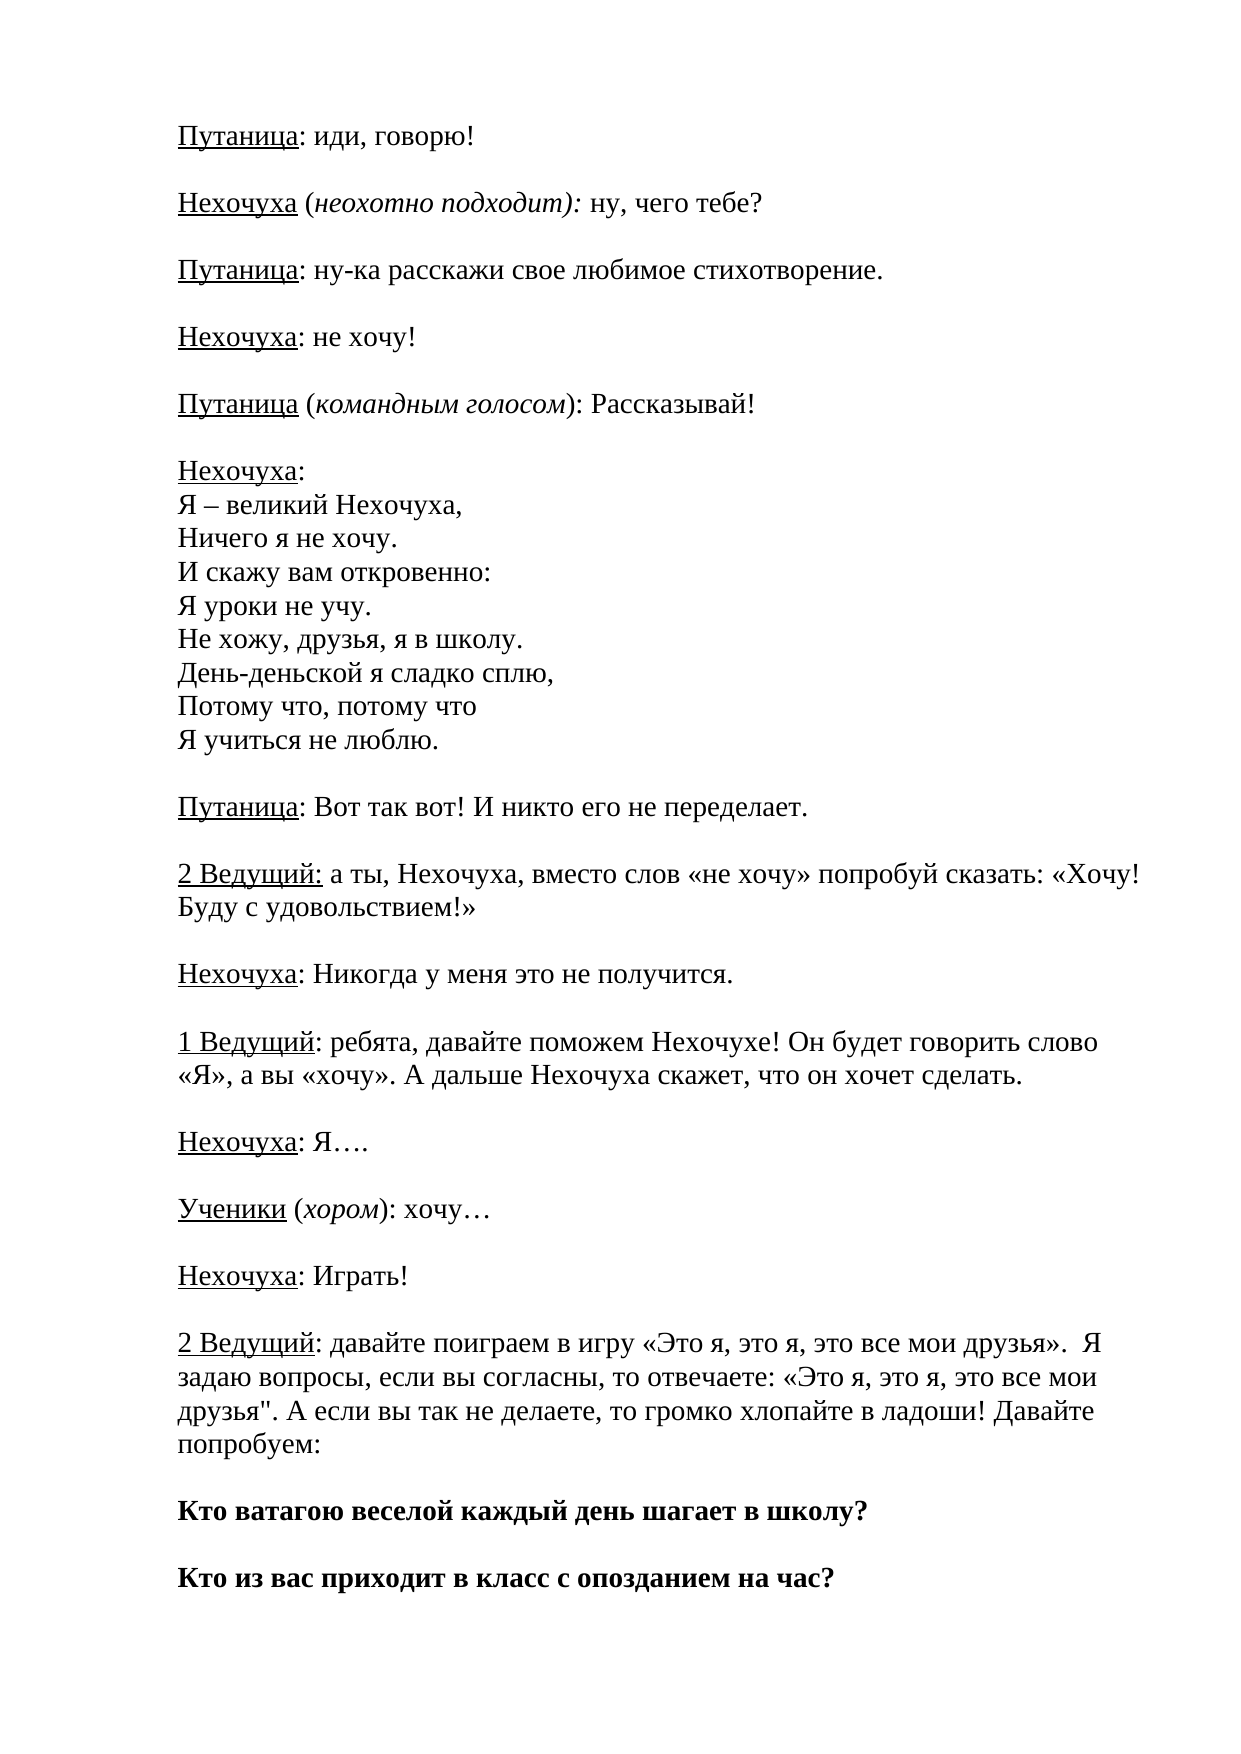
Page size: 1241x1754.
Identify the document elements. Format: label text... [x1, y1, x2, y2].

text Я уроки не учу. [177, 588, 1152, 621]
text Нехочуха: [177, 453, 1152, 487]
text Путаница (командным голосом): Рассказывай! [177, 386, 1152, 420]
text Кто ватагою веселой каждый день шагает в школу? [177, 1493, 1152, 1527]
text Путаница: Вот так вот! И никто его не переделает. [177, 789, 1152, 822]
text Путаница: ну-ка расскажи свое любимое стихотворение. [177, 252, 1152, 286]
text Я учиться не люблю. [177, 722, 1152, 755]
text Я – великий Нехочуха, [177, 487, 1152, 521]
text Путаница: иди, говорю! [177, 118, 1152, 152]
text День-деньской я сладко сплю, [177, 655, 1152, 688]
text Ученики (хором): хочу… [177, 1191, 1152, 1225]
text Нехочуха: Я…. [177, 1124, 1152, 1158]
text 2 Ведущий: давайте поиграем в игру «Это я, это я, это все мои друзья». Я задаю вопросы, если вы согласны, то отвечаете: «Это я, это я, это все мои друзья". А если вы так не делаете, то громко хлопайте в ладоши! Давайте попробуем: [177, 1326, 1152, 1460]
text Нехочуха (неохотно подходит): ну, чего тебе? [177, 185, 1152, 219]
text 1 Ведущий: ребята, давайте поможем Нехочухе! Он будет говорить слово «Я», а вы «хочу». А дальше Нехочуха скажет, что он хочет сделать. [177, 1024, 1152, 1091]
text 2 Ведущий: а ты, Нехочуха, вместо слов «не хочу» попробуй сказать: «Хочу! Буду с удовольствием!» [177, 856, 1152, 923]
text Потому что, потому что [177, 688, 1152, 722]
text Нехочуха: Никогда у меня это не получится. [177, 957, 1152, 990]
text Нехочуха: Играть! [177, 1258, 1152, 1292]
text Нехочуха: не хочу! [177, 319, 1152, 353]
text И скажу вам откровенно: [177, 554, 1152, 588]
text Ничего я не хочу. [177, 521, 1152, 554]
text Не хожу, друзья, я в школу. [177, 621, 1152, 655]
text Кто из вас приходит в класс с опозданием на час? [177, 1560, 1152, 1594]
